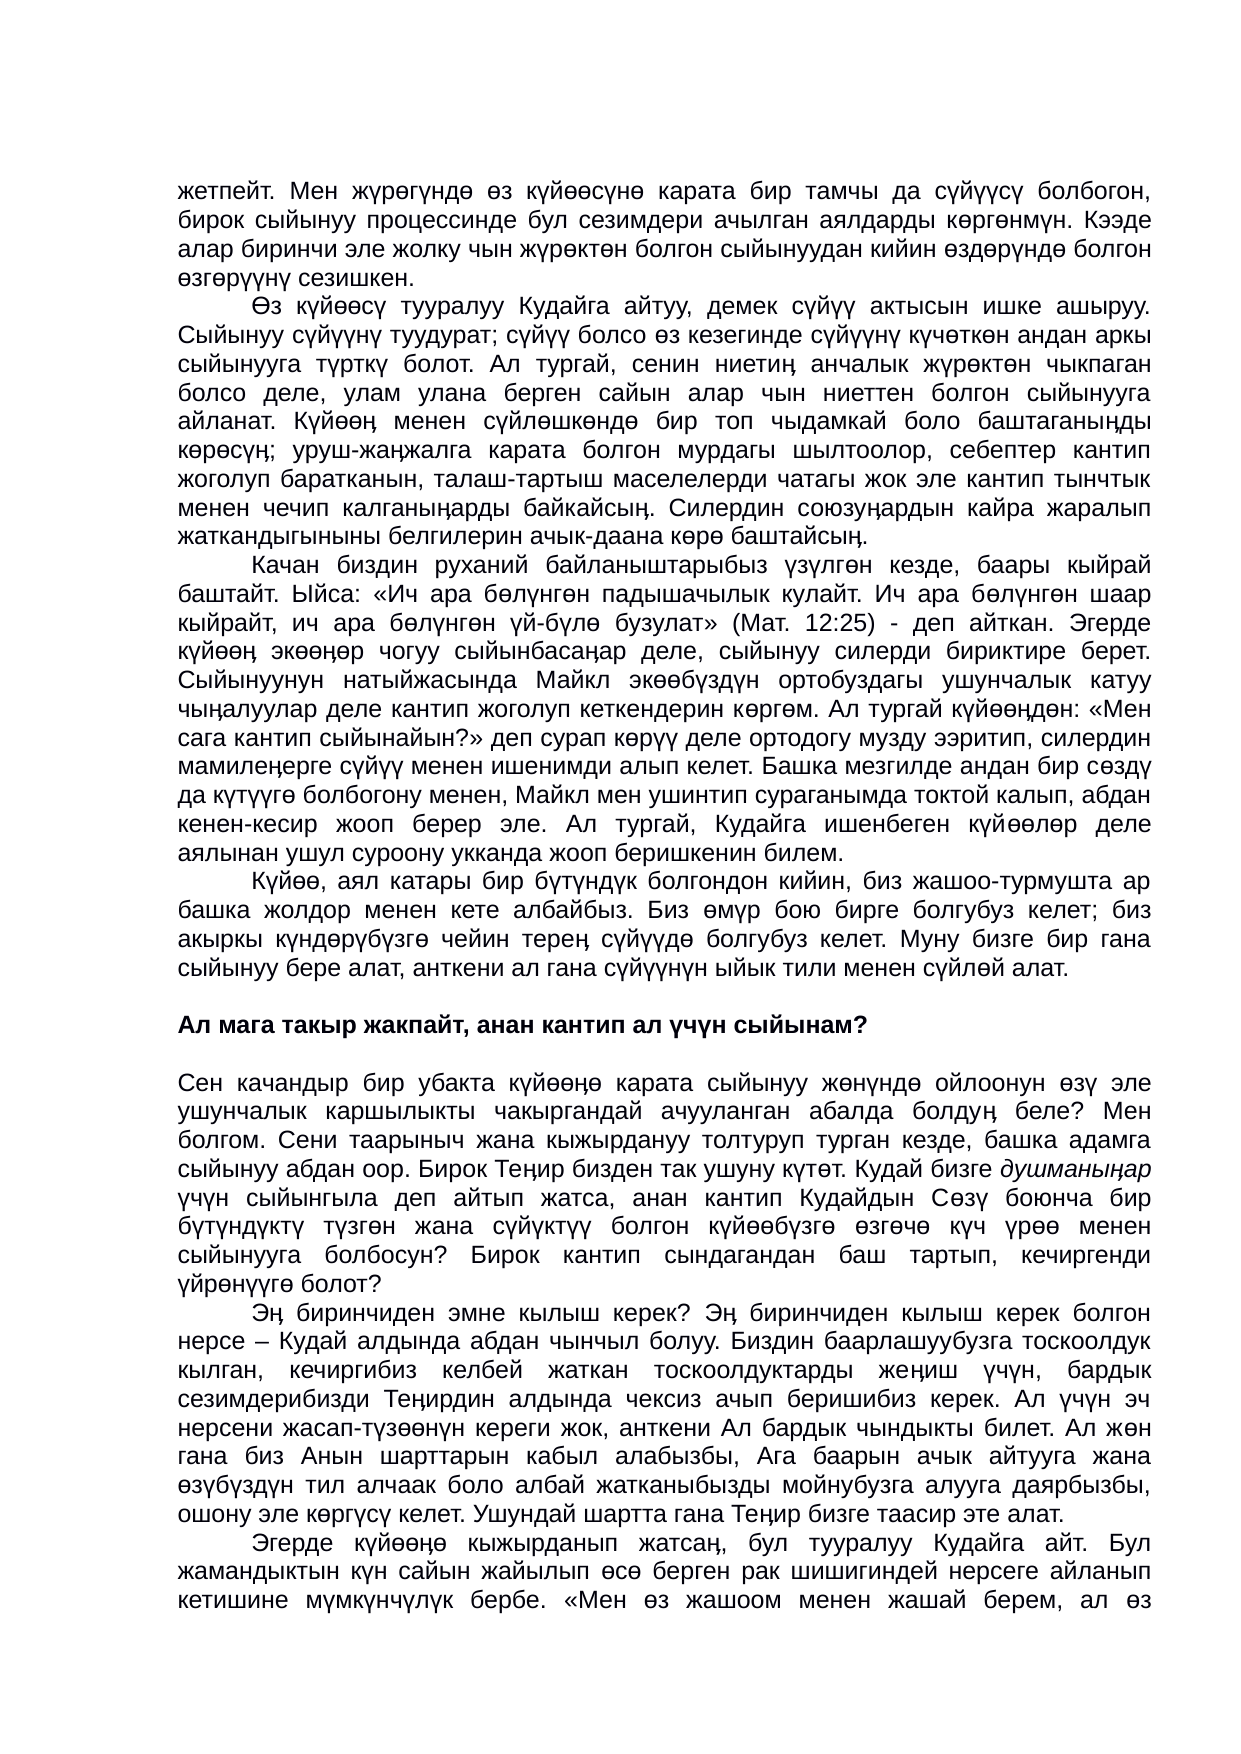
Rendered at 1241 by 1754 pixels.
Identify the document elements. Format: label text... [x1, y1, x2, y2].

text Эӊ биринчиден эмне кылыш керек? Эӊ биринчиден кылыш керек болгон нерсе – Кудай алдында абдан чынчыл болуу. Биздин баарлашуубузга тоскоолдук кылган, кечиргибиз келбей жаткан тоскоолдуктарды жеӊиш үчүн, бардык сезимдерибизди Теӊирдин алдында чексиз ачып беришибиз керек. Ал үчүн эч нерсени жасап-түзөөнүн кереги жок, анткени Ал бардык чындыкты билет. Ал жөн гана биз Анын шарттарын кабыл алабызбы, Ага баарын ачык айтууга жана өзүбүздүн тил алчаак боло албай жатканыбызды мойнубузга алууга даярбызбы, ошону эле көргүсү келет. Ушундай шартта гана Теӊир бизге таасир эте алат. [177, 1298, 1152, 1528]
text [177, 176, 1152, 291]
text Ал мага такыр жакпайт, анан кантип ал үчүн сыйынам? [177, 1010, 1152, 1039]
text Күйөө, аял катары бир бүтүндүк болгондон кийин, биз жашоо-турмушта ар башка жолдор менен кете албайбыз. Биз өмүр бою бирге болгубуз келет; биз акыркы күндөрүбүзгө чейин тереӊ сүйүүдө болгубуз келет. Муну бизге бир гана сыйынуу бере алат, анткени ал гана сүйүүнүн ыйык тили менен сүйлөй алат. [177, 866, 1152, 981]
text Өз күйөөсү тууралуу Кудайга айтуу, демек сүйүү актысын ишке ашыруу. Сыйынуу сүйүүнү туудурат; сүйүү болсо өз кезегинде сүйүүнү күчөткөн андан аркы сыйынууга түрткү болот. Ал тургай, сенин ниетиӊ анчалык жүрөктөн чыкпаган болсо деле, улам улана берген сайын алар чын ниеттен болгон сыйынууга айланат. Күйөөӊ менен сүйлөшкөндө бир топ чыдамкай боло баштаганыӊды көрөсүӊ; уруш-жаӊжалга карата болгон мурдагы шылтоолор, себептер кантип жоголуп баратканын, талаш-тартыш маселелерди чатагы жок эле кантип тынчтык менен чечип калганыӊарды байкайсыӊ. Силердин союзуӊардын кайра жаралып жаткандыгыныны белгилерин ачык-даана көрө баштайсыӊ. [177, 291, 1152, 550]
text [177, 1528, 1152, 1614]
text Качан биздин руханий байланыштарыбыз үзүлгөн кезде, баары кыйрай баштайт. Ыйса: «Ич ара бөлүнгөн падышачылык кулайт. Ич ара бөлүнгөн шаар кыйрайт, ич ара бөлүнгөн үй-бүлө бузулат» (Мат. 12:25) - деп айткан. Эгерде күйөөӊ экөөӊөр чогуу сыйынбасаӊар деле, сыйынуу силерди бириктире берет. Сыйынуунун натыйжасында Майкл экөөбүздүн ортобуздагы ушунчалык катуу чыӊалуулар деле кантип жоголуп кеткендерин көргөм. Ал тургай күйөөӊдөн: «Мен сага кантип сыйынайын?» деп сурап көрүү деле ортодогу музду ээритип, силердин мамилеӊерге сүйүү менен ишенимди алып келет. Башка мезгилде андан бир сөздү да күтүүгө болбогону менен, Майкл мен ушинтип сураганымда токтой калып, абдан кенен-кесир жооп берер эле. Ал тургай, Кудайга ишенбеген күйөөлөр деле аялынан ушул суроону укканда жооп беришкенин билем. [177, 550, 1152, 866]
text Сен качандыр бир убакта күйөөӊө карата сыйынуу жөнүндө ойлоонун өзү эле ушунчалык каршылыкты чакыргандай ачууланган абалда болдуӊ беле? Мен болгом. Сени таарыныч жана кыжырдануу толтуруп турган кезде, башка адамга сыйынуу абдан оор. Бирок Теӊир бизден так ушуну күтөт. Кудай бизге душманыӊар үчүн сыйынгыла деп айтып жатса, анан кантип Кудайдын Сөзү боюнча бир бүтүндүктү түзгөн жана сүйүктүү болгон күйөөбүзгө өзгөчө күч үрөө менен сыйынууга болбосун? Бирок кантип сындагандан баш тартып, кечиргенди үйрөнүүгө болот? [177, 1068, 1152, 1298]
